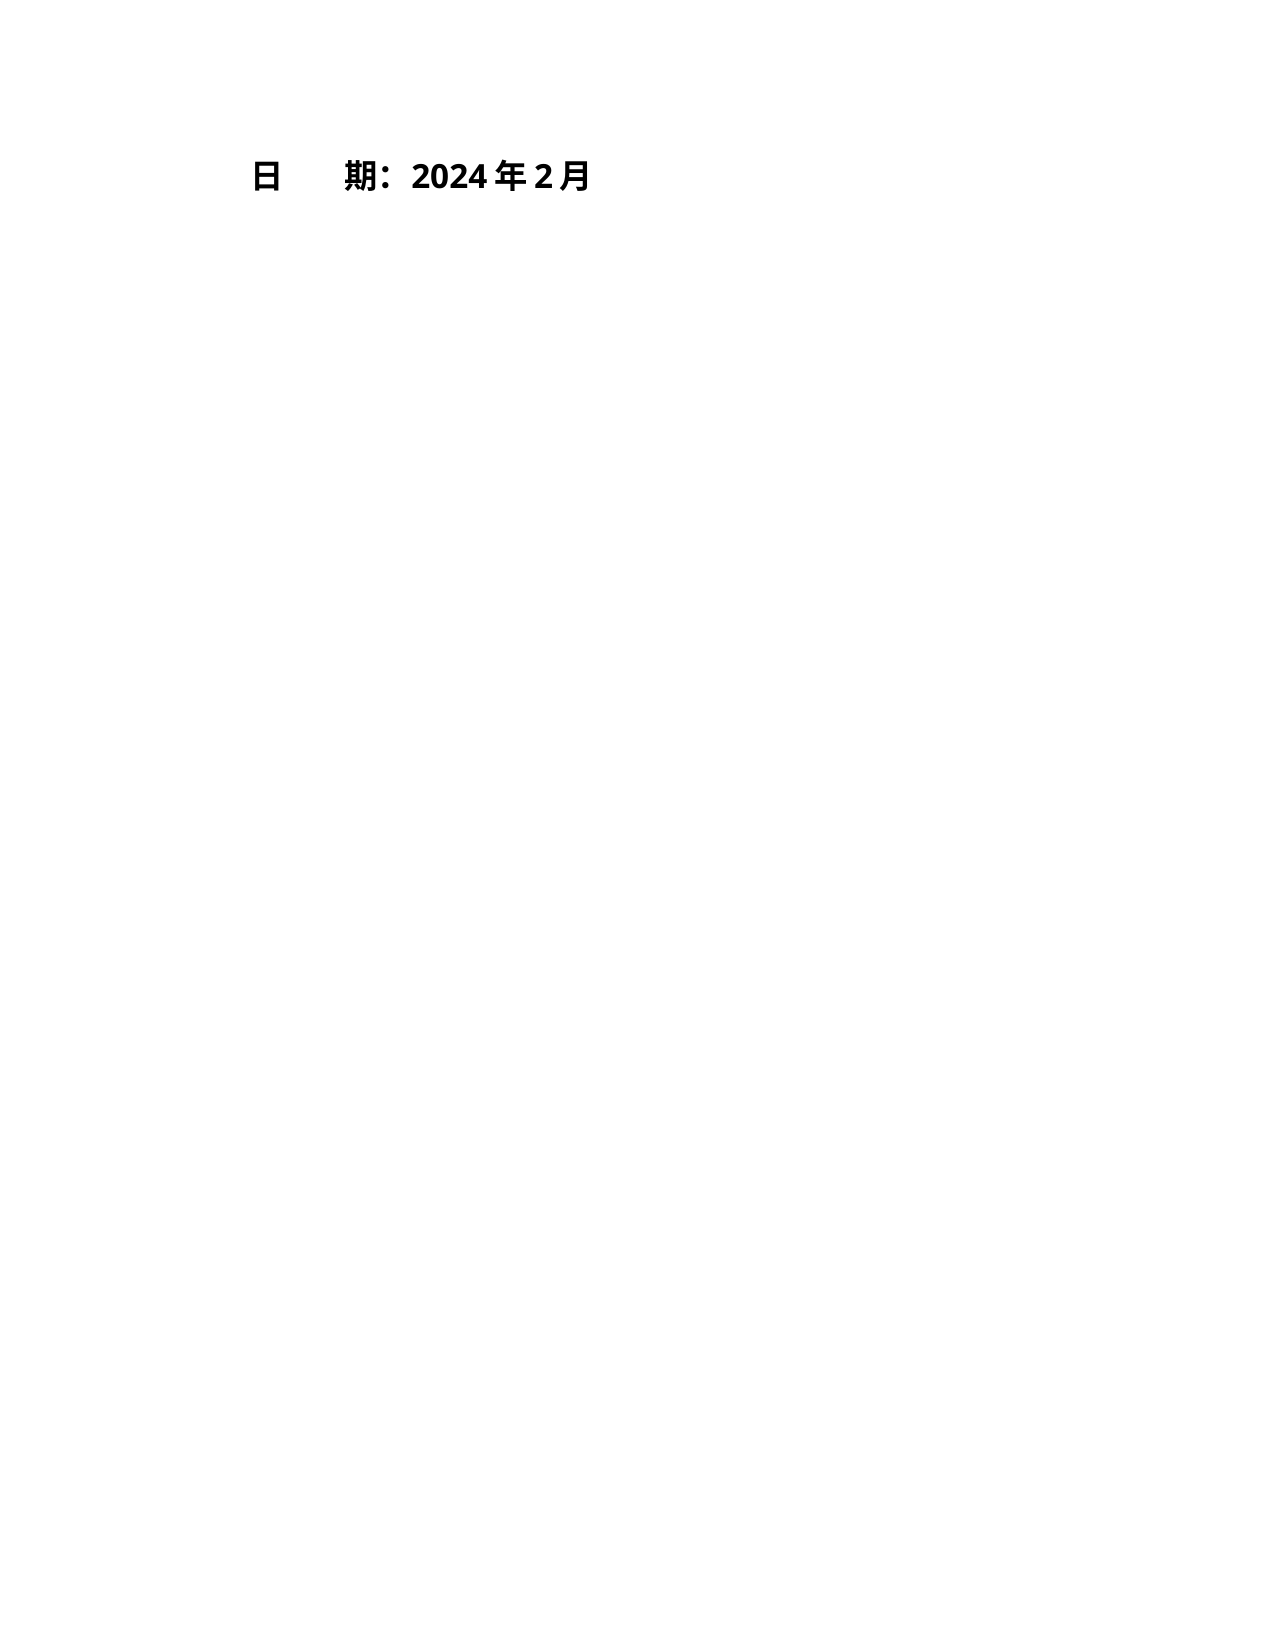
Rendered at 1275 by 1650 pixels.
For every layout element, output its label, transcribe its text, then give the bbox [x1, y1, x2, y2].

text 日 期：2024年2月 [150, 150, 1125, 198]
